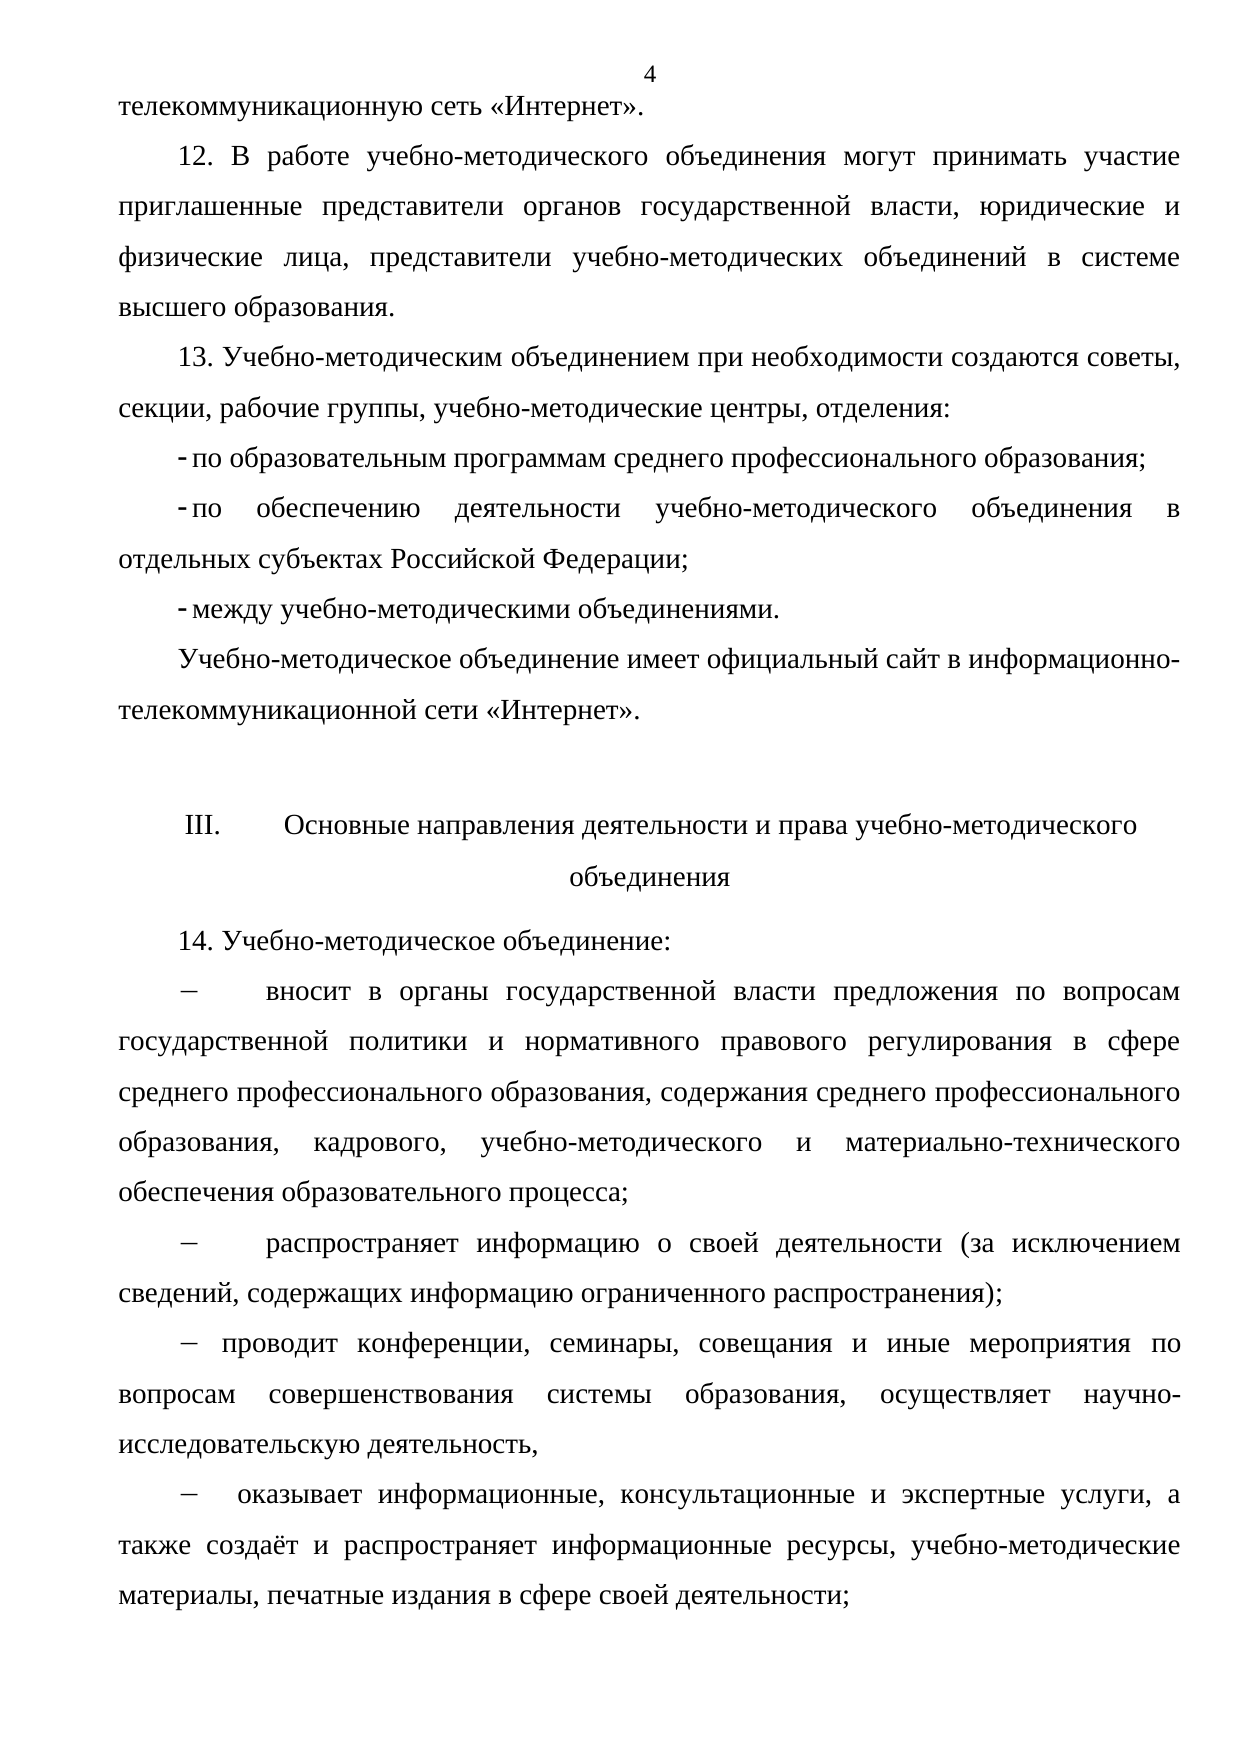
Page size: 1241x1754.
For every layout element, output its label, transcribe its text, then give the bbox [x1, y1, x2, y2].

list вносит в органы государственной власти предложения по вопросам государственной политики и нормативного правового регулирования в сфере среднего профессионального образования, содержания среднего профессионального образования, кадрового, учебно-методического и материально-технического обеспечения образовательного процесса; [118, 973, 1181, 1208]
list по обеспечению деятельности учебно-методического объединения в отдельных субъектах Российской Федерации; [118, 490, 1181, 574]
text 13. Учебно-методическим объединением при необходимости создаются советы, секции, рабочие группы, учебно-методические центры, отделения: [118, 339, 1181, 423]
list оказывает информационные, консультационные и экспертные услуги, а также создаёт и распространяет информационные ресурсы, учебно-методические материалы, печатные издания в сфере своей деятельности; [118, 1476, 1181, 1611]
list Основные направления деятельности и права учебно-методического объединения [118, 792, 1181, 896]
text 12. В работе учебно-методического объединения могут принимать участие приглашенные представители органов государственной власти, юридические и физические лица, представители учебно-методических объединений в системе высшего образования. [118, 138, 1181, 323]
list проводит конференции, семинары, совещания и иные мероприятия по вопросам совершенствования системы образования, осуществляет научно-исследовательскую деятельность, [118, 1325, 1181, 1460]
text Учебно-методическое объединение имеет официальный сайт в информационно-телекоммуникационной сети «Интернет». [118, 642, 1181, 725]
text 14. Учебно-методическое объединение: [118, 923, 1181, 956]
list распространяет информацию о своей деятельности (за исключением сведений, содержащих информацию ограниченного распространения); [118, 1225, 1181, 1309]
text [118, 88, 1181, 121]
list по образовательным программам среднего профессионального образования; [118, 440, 1181, 474]
list между учебно-методическими объединениями. [118, 591, 1181, 625]
